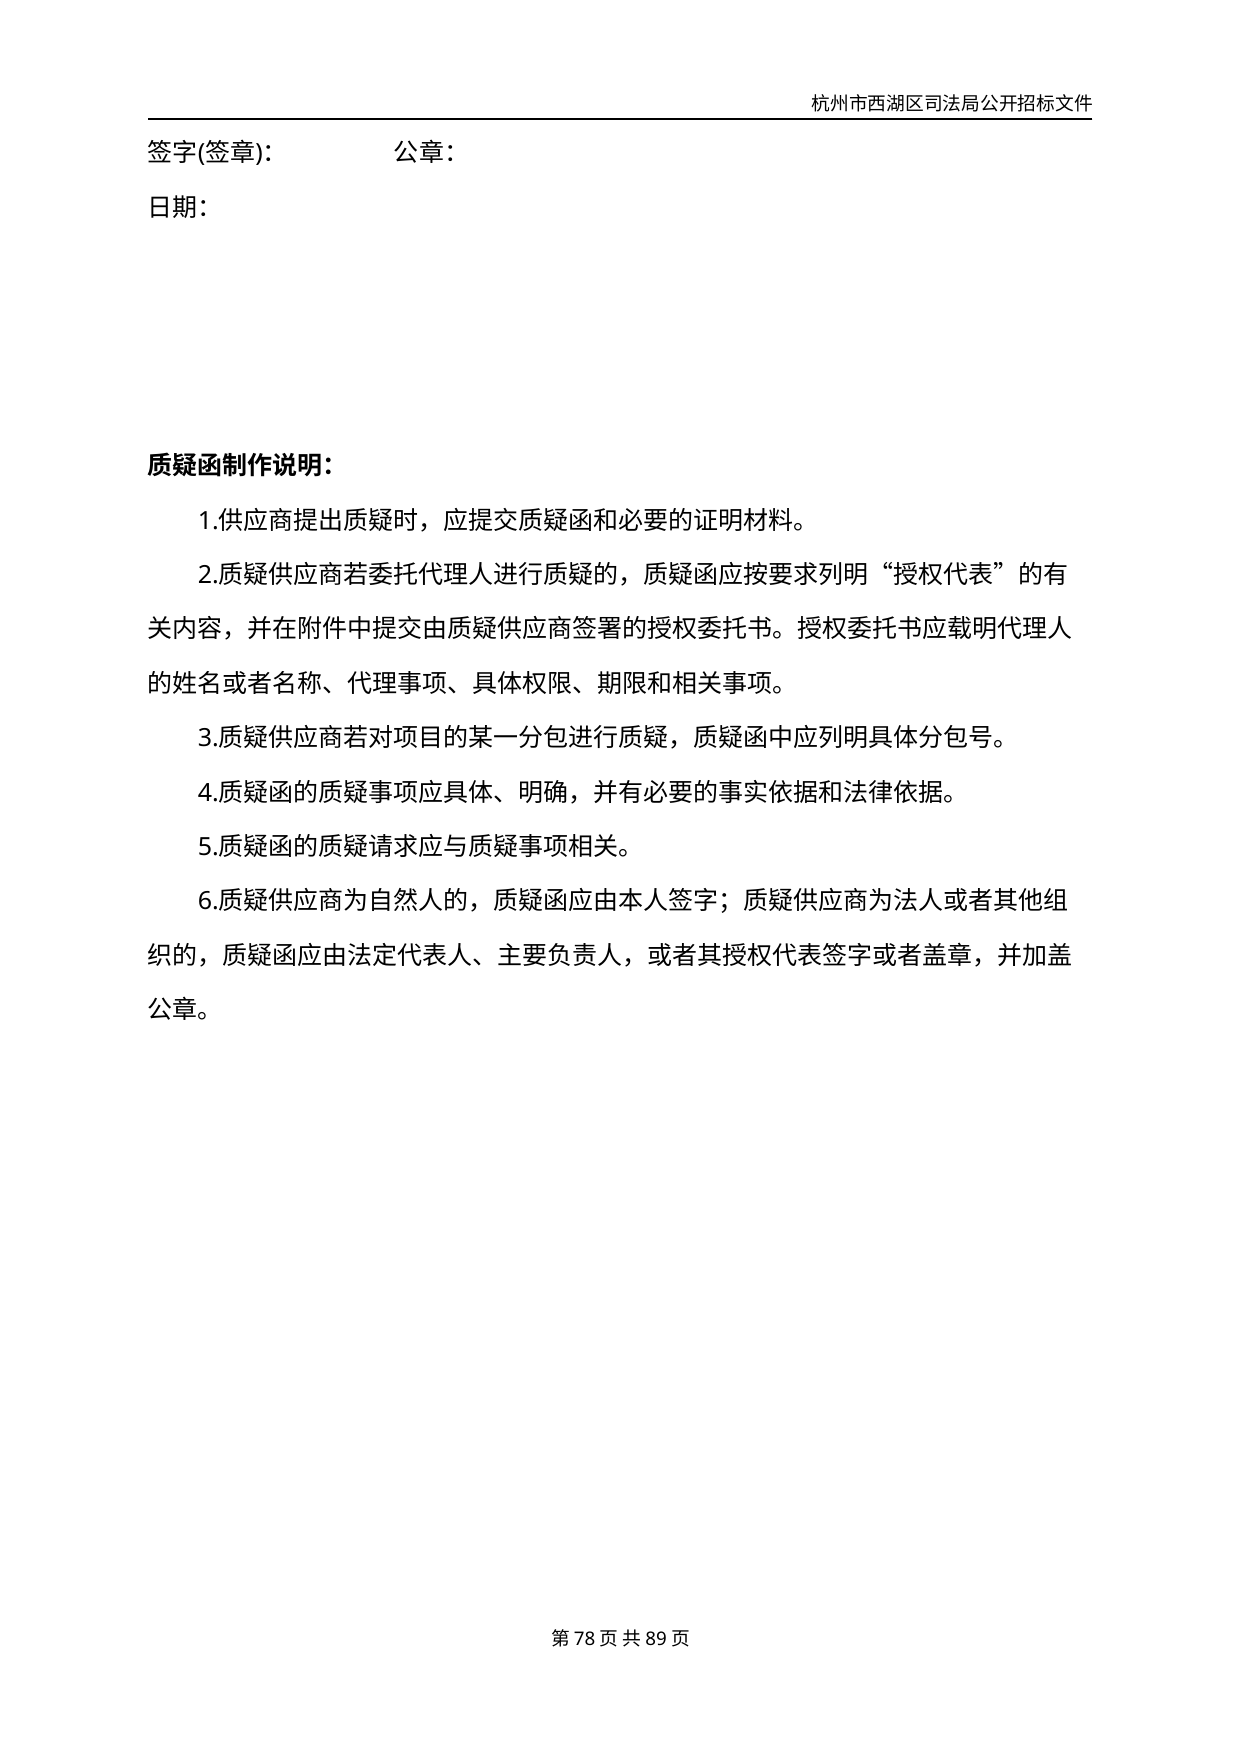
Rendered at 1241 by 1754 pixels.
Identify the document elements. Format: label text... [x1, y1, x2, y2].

text 4.质疑函的质疑事项应具体、明确，并有必要的事实依据和法律依据。 [148, 772, 1092, 808]
text 2.质疑供应商若委托代理人进行质疑的，质疑函应按要求列明“授权代表”的有关内容，并在附件中提交由质疑供应商签署的授权委托书。授权委托书应载明代理人的姓名或者名称、代理事项、具体权限、期限和相关事项。 [148, 554, 1092, 699]
text 质疑函制作说明： [148, 446, 1092, 482]
text 日期： [148, 187, 1092, 223]
text 1.供应商提出质疑时，应提交质疑函和必要的证明材料。 [148, 500, 1092, 536]
text 签字(签章)： 公章： [148, 133, 1092, 169]
text 5.质疑函的质疑请求应与质疑事项相关。 [148, 826, 1092, 863]
text 6.质疑供应商为自然人的，质疑函应由本人签字；质疑供应商为法人或者其他组织的，质疑函应由法定代表人、主要负责人，或者其授权代表签字或者盖章，并加盖公章。 [148, 881, 1092, 1026]
text 3.质疑供应商若对项目的某一分包进行质疑，质疑函中应列明具体分包号。 [148, 718, 1092, 754]
